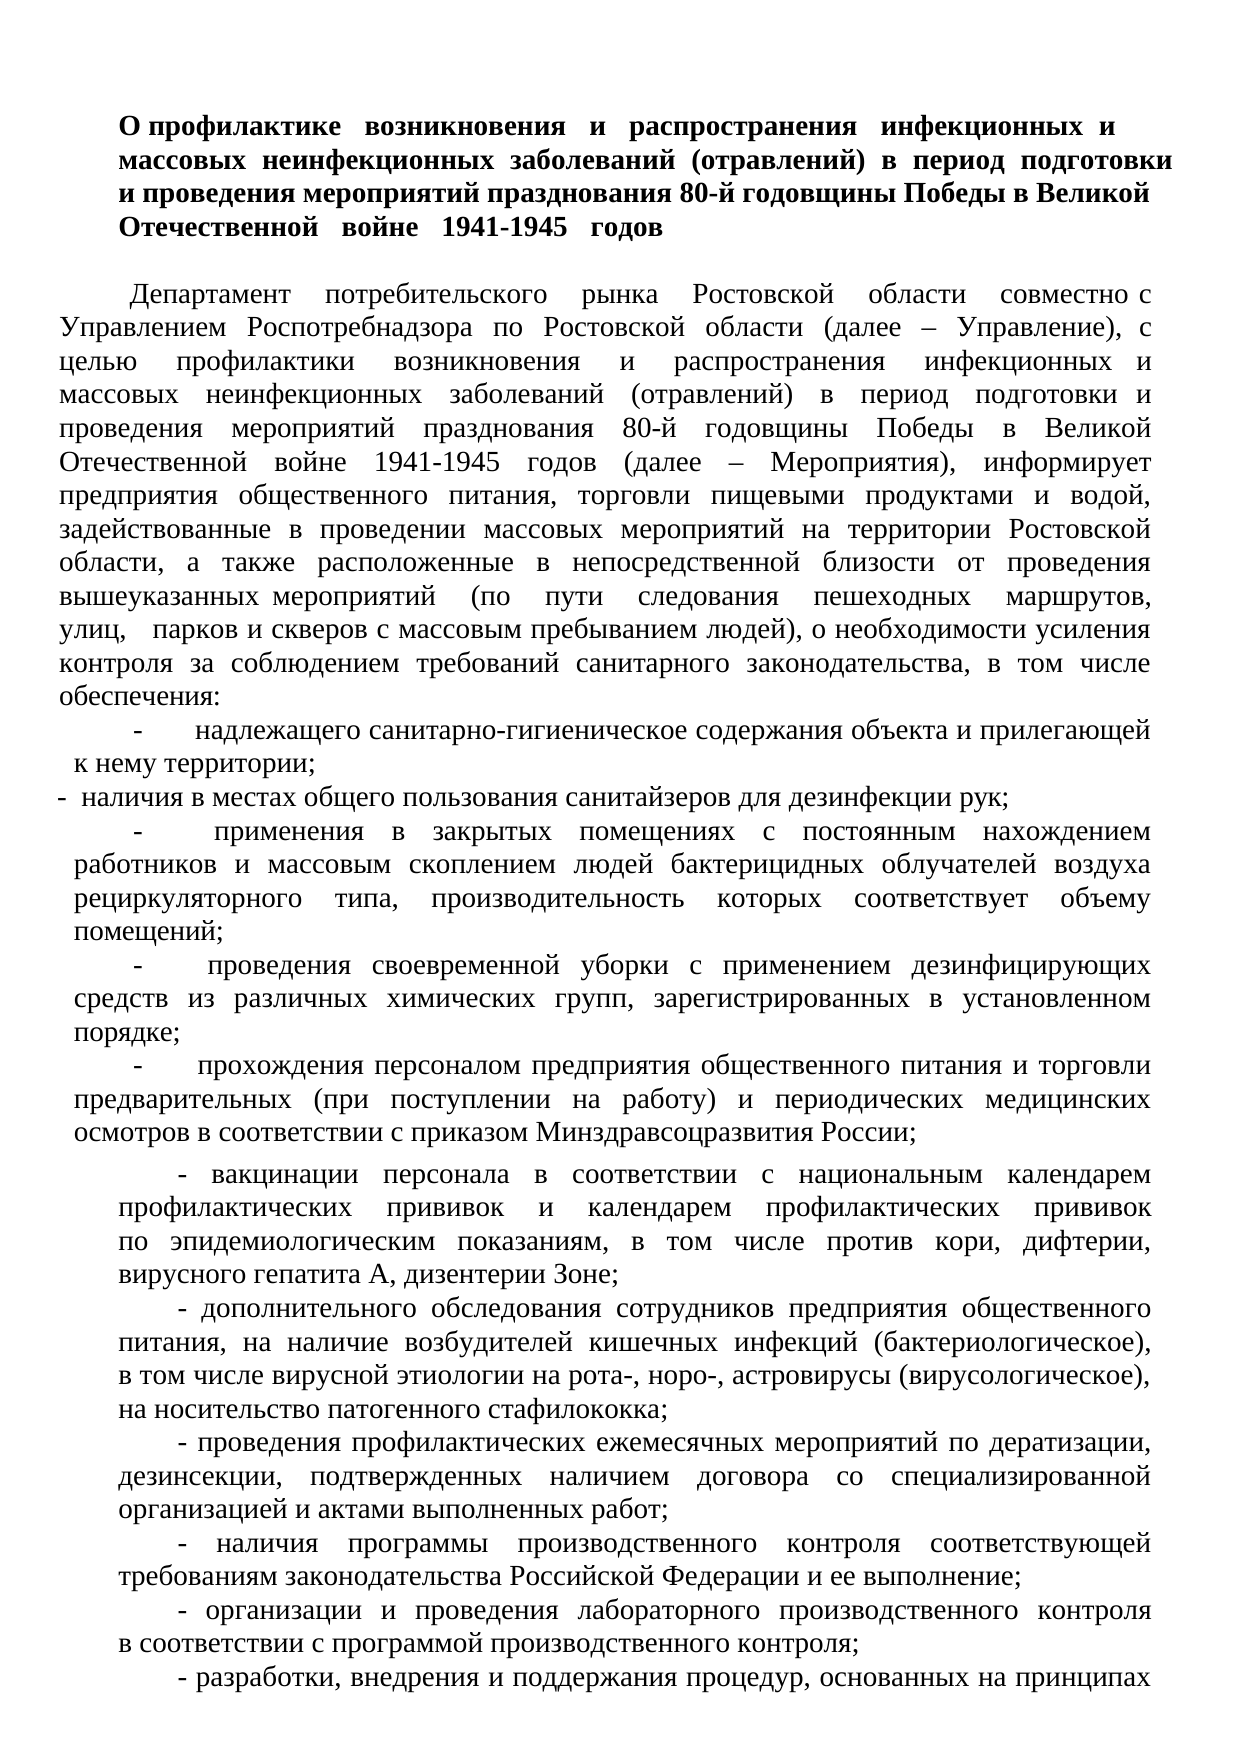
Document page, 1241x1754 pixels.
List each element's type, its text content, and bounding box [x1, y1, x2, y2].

list прохождения персоналом предприятия общественного питания и торговли предварительных (при поступлении на работу) и периодических медицинских осмотров в соответствии с приказом Минздравсоцразвития России; [74, 1047, 1152, 1148]
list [118, 1659, 1152, 1693]
text О профилактике возникновения и распространения инфекционных и массовых неинфекционных заболеваний (отравлений) в период подготовки и проведения мероприятий празднования 80-й годовщины Победы в Великой Отечественной войне 1941-1945 годов [118, 108, 1181, 242]
list проведения своевременной уборки с применением дезинфицирующих средств из различных химических групп, зарегистрированных в установленном порядке; [74, 947, 1152, 1047]
list наличия программы производственного контроля соответствующей требованиям законодательства Российской Федерации и ее выполнение; [118, 1525, 1152, 1592]
list проведения профилактических ежемесячных мероприятий по дератизации, дезинсекции, подтвержденных наличием договора со специализированной организацией и актами выполненных работ; [118, 1424, 1152, 1525]
text Департамент потребительского рынка Ростовской области совместно с Управлением Роспотребнадзора по Ростовской области (далее – Управление), с целью профилактики возникновения и распространения инфекционных и массовых неинфекционных заболеваний (отравлений) в период подготовки и проведения мероприятий празднования 80-й годовщины Победы в Великой Отечественной войне 1941-1945 годов (далее – Мероприятия), информирует предприятия общественного питания, торговли пищевыми продуктами и водой, задействованные в проведении массовых мероприятий на территории Ростовской области, а также расположенные в непосредственной близости от проведения вышеуказанных мероприятий (по пути следования пешеходных маршрутов, улиц, парков и скверов с массовым пребыванием людей), о необходимости усиления контроля за соблюдением требований санитарного законодательства, в том числе обеспечения: [59, 276, 1152, 712]
list организации и проведения лабораторного производственного контроля в соответствии с программой производственного контроля; [118, 1592, 1152, 1659]
list наличия в местах общего пользования санитайзеров для дезинфекции рук; [57, 779, 1181, 813]
list применения в закрытых помещениях с постоянным нахождением работников и массовым скоплением людей бактерицидных облучателей воздуха рециркуляторного типа, производительность которых соответствует объему помещений; [74, 813, 1152, 947]
list дополнительного обследования сотрудников предприятия общественного питания, на наличие возбудителей кишечных инфекций (бактериологическое), в том числе вирусной этиологии на рота-, норо-, астровирусы (вирусологическое), на носительство патогенного стафилококка; [118, 1290, 1152, 1424]
list надлежащего санитарно-гигиеническое содержания объекта и прилегающей к нему территории; [74, 712, 1152, 779]
list вакцинации персонала в соответствии с национальным календарем профилактических прививок и календарем профилактических прививок по эпидемиологическим показаниям, в том числе против кори, дифтерии, вирусного гепатита А, дизентерии Зоне; [118, 1156, 1152, 1290]
